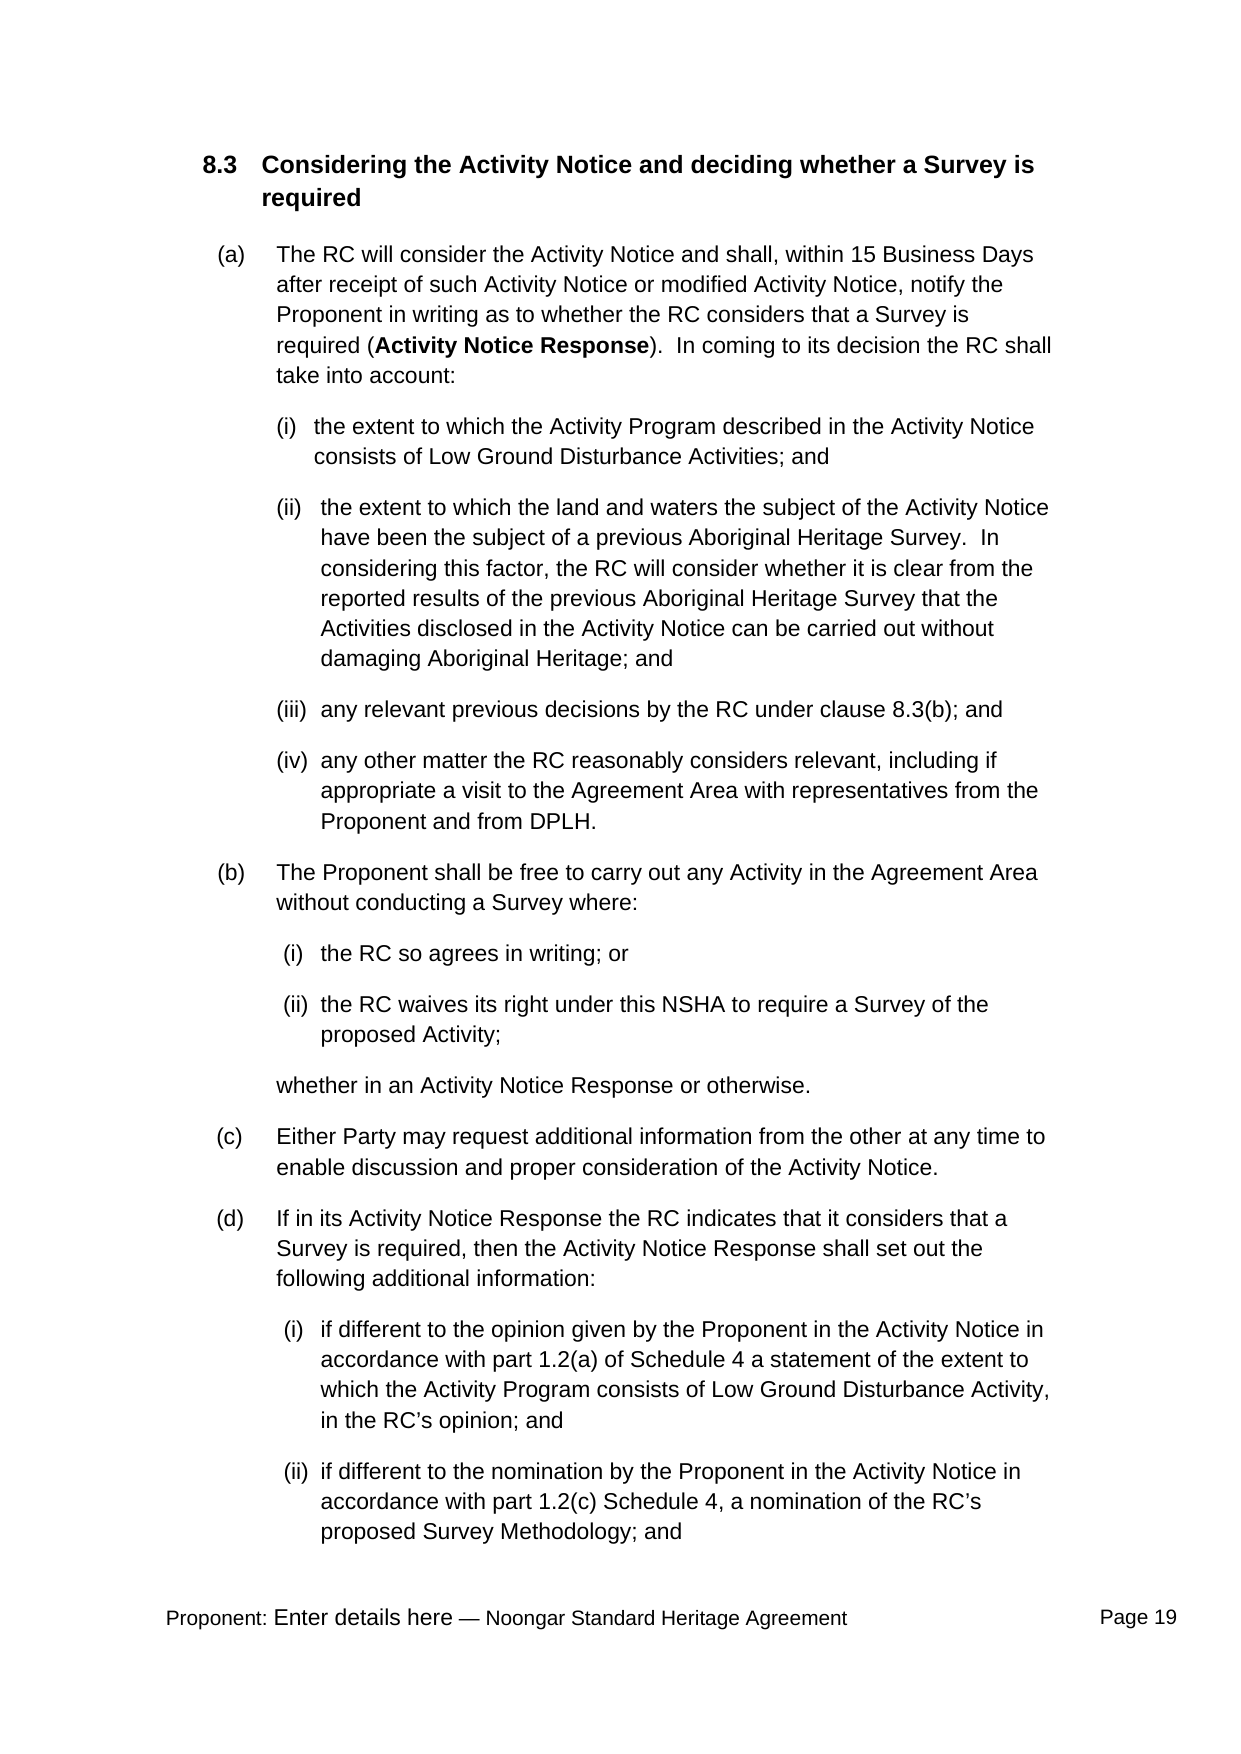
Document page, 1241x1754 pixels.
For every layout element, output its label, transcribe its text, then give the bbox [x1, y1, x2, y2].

list the RC waives its right under this NSHA to require a Survey of the proposed Activity; [283, 991, 1053, 1048]
list Either Party may request additional information from the other at any time to enable discussion and proper consideration of the Activity Notice. [216, 1123, 1053, 1180]
list the extent to which the land and waters the subject of the Activity Notice have been the subject of a previous Aboriginal Heritage Survey. In considering this factor, the RC will consider whether it is clear from the reported results of the previous Aboriginal Heritage Survey that the Activities disclosed in the Activity Notice can be carried out without damaging Aboriginal Heritage; and [276, 494, 1053, 672]
list The RC will consider the Activity Notice and shall, within 15 Business Days after receipt of such Activity Notice or modified Activity Notice, notify the Proponent in writing as to whether the RC considers that a Survey is required (Activity Notice Response). In coming to its decision the RC shall take into account: [217, 241, 1053, 388]
list if different to the opinion given by the Proponent in the Activity Notice in accordance with part 1.2(a) of Schedule 4 a statement of the extent to which the Activity Program consists of Low Ground Disturbance Activity, in the RC’s opinion; and [283, 1316, 1053, 1433]
list If in its Activity Notice Response the RC indicates that it considers that a Survey is required, then the Activity Notice Response shall set out the following additional information: [216, 1204, 1053, 1291]
text whether in an Activity Notice Response or otherwise. [276, 1072, 1053, 1099]
list if different to the nomination by the Proponent in the Activity Notice in accordance with part 1.2(c) Schedule 4, a nomination of the RC’s proposed Survey Methodology; and [283, 1458, 1053, 1544]
list the RC so agrees in writing; or [283, 940, 1053, 966]
list The Proponent shall be free to carry out any Activity in the Agreement Area without conducting a Survey where: [217, 859, 1053, 915]
list any relevant previous decisions by the RC under clause 8.3(b); and [276, 696, 1053, 723]
subtitle Considering the Activity Notice and deciding whether a Survey is required [202, 150, 1053, 212]
list any other matter the RC reasonably considers relevant, including if appropriate a visit to the Agreement Area with representatives from the Proponent and from DPLH. [276, 747, 1053, 834]
list the extent to which the Activity Program described in the Activity Notice consists of Low Ground Disturbance Activities; and [276, 413, 1053, 469]
